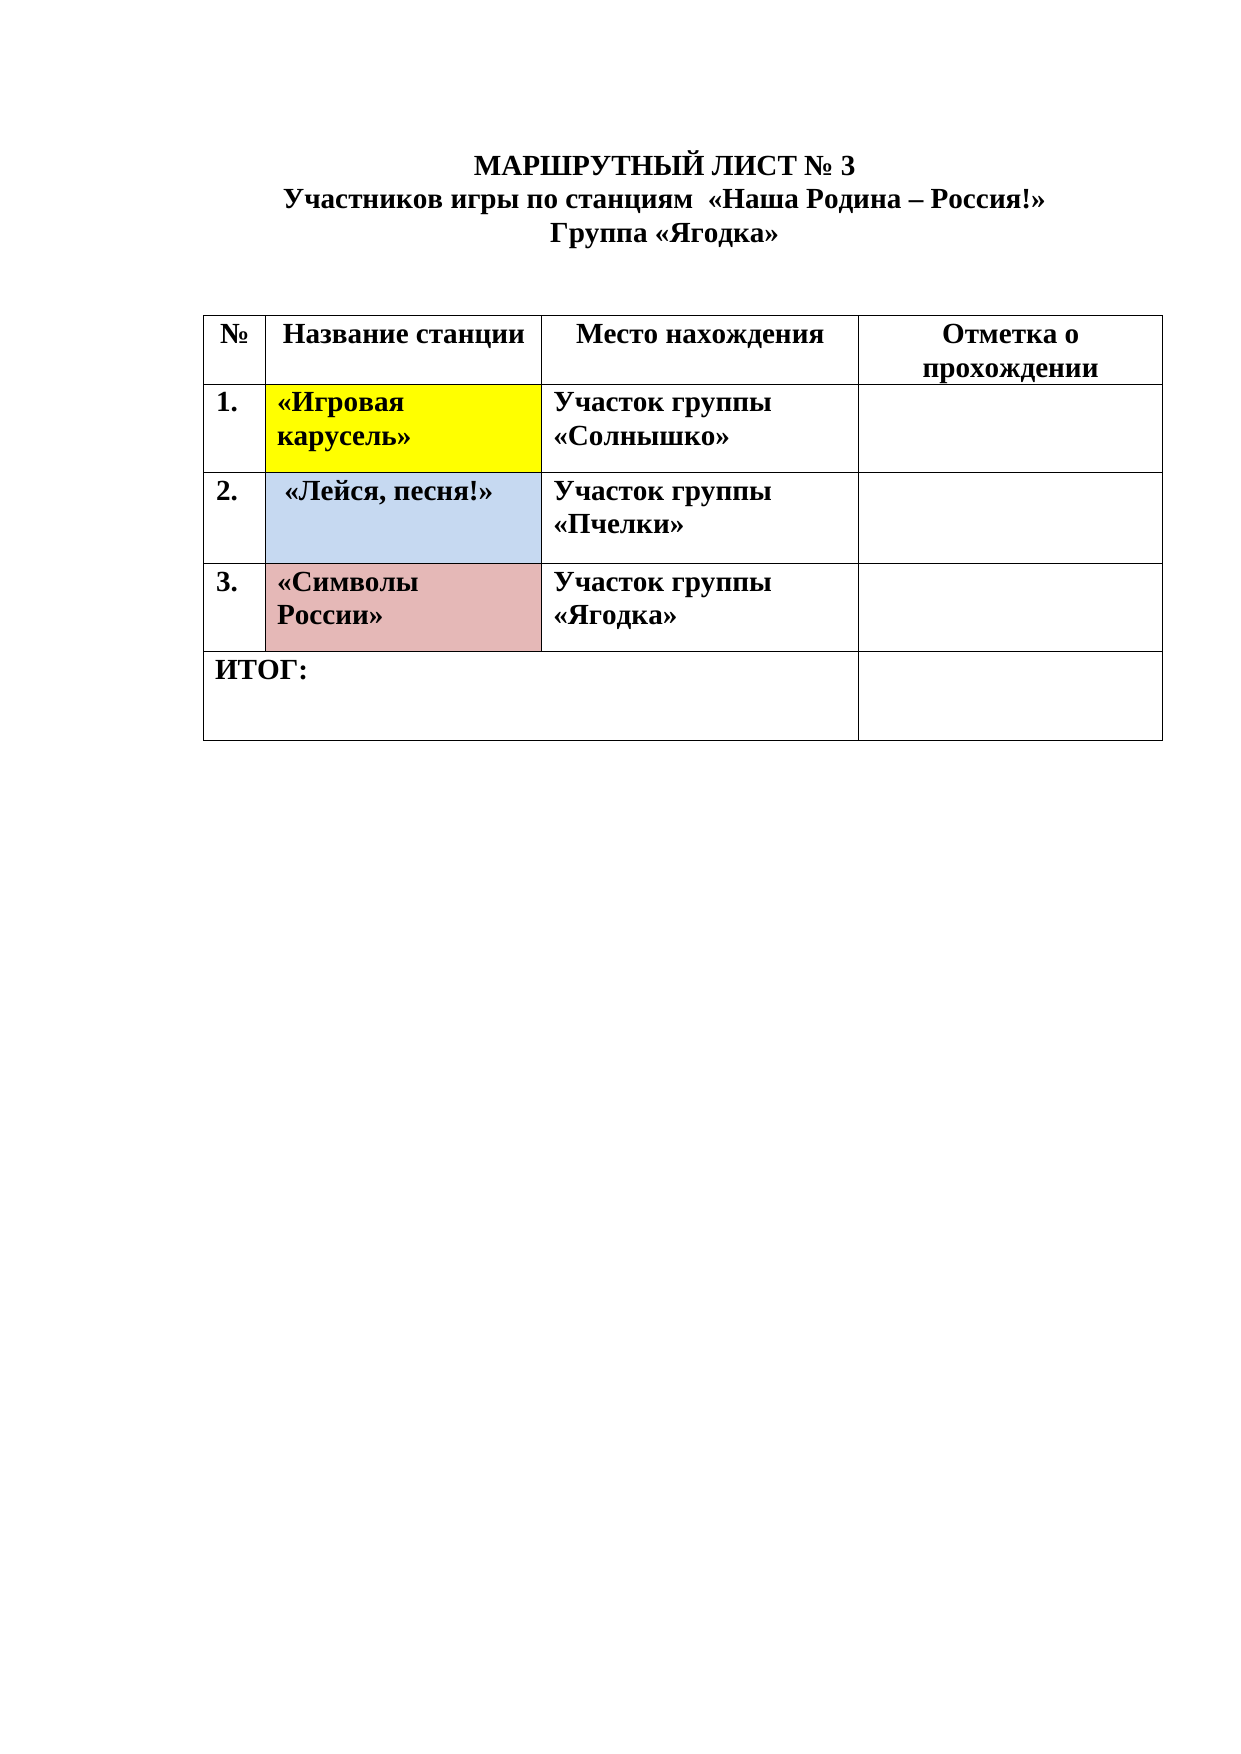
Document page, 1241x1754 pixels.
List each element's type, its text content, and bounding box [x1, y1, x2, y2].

table_cell [204, 564, 265, 651]
table_cell ИТОГ: [204, 652, 858, 740]
table_cell [859, 652, 1162, 740]
table_header Название станции [266, 316, 541, 383]
table_cell Участок группы «Пчелки» [542, 473, 858, 563]
text МАРШРУТНЫЙ ЛИСТ № 3 [177, 148, 1152, 181]
table_cell [204, 473, 265, 563]
table_cell Участок группы «Солнышко» [542, 385, 858, 472]
table_cell «Игровая карусель» [266, 385, 541, 472]
text Группа «Ягодка» [177, 215, 1152, 248]
table_cell [859, 473, 1162, 563]
table_header Место нахождения [542, 316, 858, 383]
table_cell [859, 385, 1162, 472]
table_cell «Символы России» [266, 564, 541, 651]
text Участников игры по станциям «Наша Родина – Россия!» [177, 181, 1152, 215]
table_cell «Лейся, песня!» [266, 473, 541, 563]
table_cell [204, 385, 265, 472]
table_cell [859, 564, 1162, 651]
table_cell Участок группы «Ягодка» [542, 564, 858, 651]
table_header № [204, 316, 265, 383]
table_header Отметка о прохождении [859, 316, 1162, 383]
